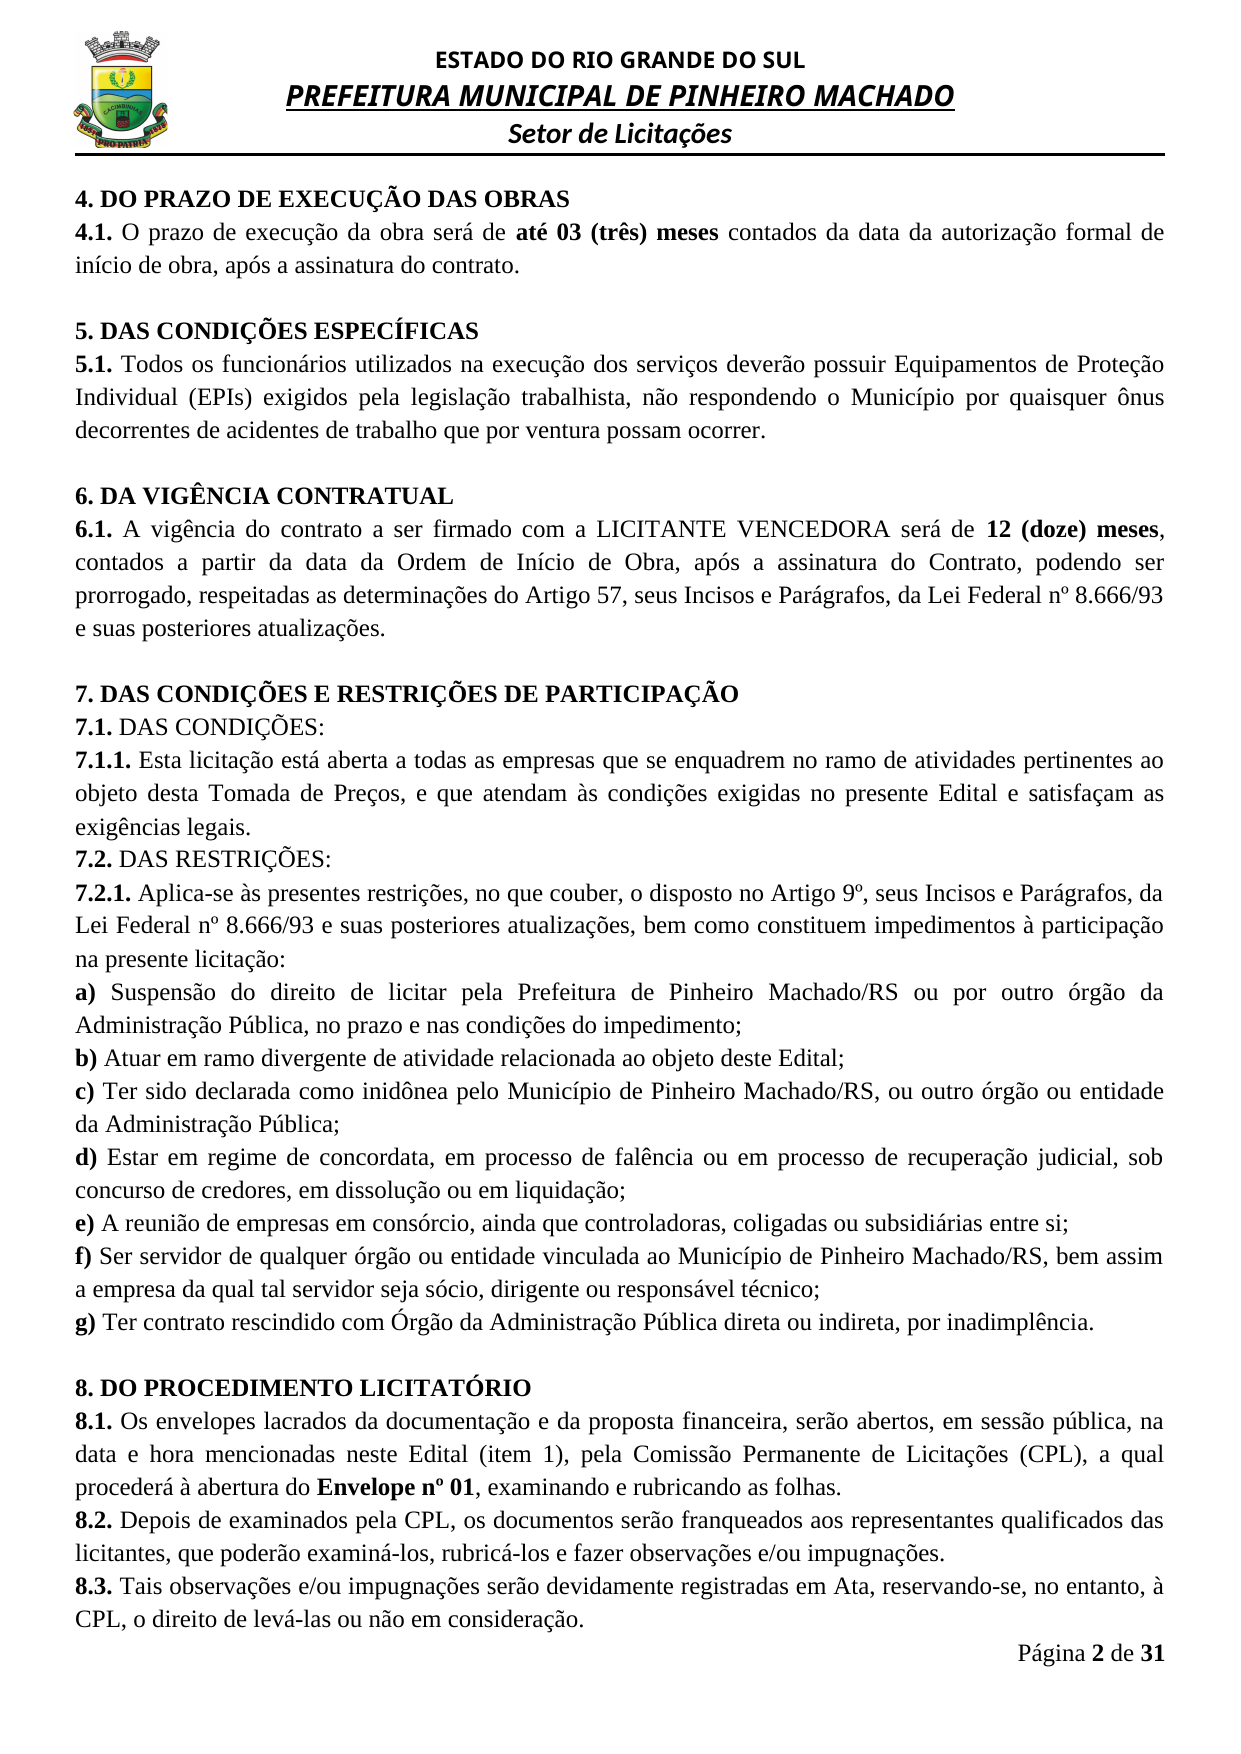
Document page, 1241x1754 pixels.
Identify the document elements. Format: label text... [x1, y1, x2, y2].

text 4. DO PRAZO DE EXECUÇÃO DAS OBRAS [75, 184, 1165, 213]
picture [73, 31, 168, 148]
text 8.3. Tais observações e/ou impugnações serão devidamente registradas em Ata, reservando-se, no entanto, à CPL, o direito de levá-las ou não em consideração. [75, 1571, 1165, 1633]
text 8.2. Depois de examinados pela CPL, os documentos serão franqueados aos representantes qualificados das licitantes, que poderão examiná-los, rubricá-los e fazer observações e/ou impugnações. [75, 1505, 1165, 1567]
text d) Estar em regime de concordata, em processo de falência ou em processo de recuperação judicial, sob concurso de credores, em dissolução ou em liquidação; [75, 1142, 1165, 1203]
text 6.1. A vigência do contrato a ser firmado com a LICITANTE VENCEDORA será de 12 (doze) meses, contados a partir da data da Ordem de Início de Obra, após a assinatura do Contrato, podendo ser prorrogado, respeitadas as determinações do Artigo 57, seus Incisos e Parágrafos, da Lei Federal nº 8.666/93 e suas posteriores atualizações. [75, 514, 1165, 642]
text g) Ter contrato rescindido com Órgão da Administração Pública direta ou indireta, por inadimplência. [75, 1307, 1165, 1336]
text 7.1. DAS CONDIÇÕES: [75, 712, 1165, 741]
text 6. DA VIGÊNCIA CONTRATUAL [75, 481, 1165, 510]
text b) Atuar em ramo divergente de atividade relacionada ao objeto deste Edital; [75, 1043, 1165, 1071]
text e) A reunião de empresas em consórcio, ainda que controladoras, coligadas ou subsidiárias entre si; [75, 1208, 1165, 1237]
text 7.1.1. Esta licitação está aberta a todas as empresas que se enquadrem no ramo de atividades pertinentes ao objeto desta Tomada de Preços, e que atendam às condições exigidas no presente Edital e satisfaçam as exigências legais. [75, 746, 1165, 840]
text 7.2.1. Aplica-se às presentes restrições, no que couber, o disposto no Artigo 9º, seus Incisos e Parágrafos, da Lei Federal nº 8.666/93 e suas posteriores atualizações, bem como constituem impedimentos à participação na presente licitação: [75, 878, 1165, 972]
text c) Ter sido declarada como inidônea pelo Município de Pinheiro Machado/RS, ou outro órgão ou entidade da Administração Pública; [75, 1076, 1165, 1137]
text a) Suspensão do direito de licitar pela Prefeitura de Pinheiro Machado/RS ou por outro órgão da Administração Pública, no prazo e nas condições do impedimento; [75, 977, 1165, 1038]
text 7. DAS CONDIÇÕES E RESTRIÇÕES DE PARTICIPAÇÃO [75, 679, 1165, 708]
text 8.1. Os envelopes lacrados da documentação e da proposta financeira, serão abertos, em sessão pública, na data e hora mencionadas neste Edital (item 1), pela Comissão Permanente de Licitações (CPL), a qual procederá à abertura do Envelope nº 01, examinando e rubricando as folhas. [75, 1406, 1165, 1501]
text 4.1. O prazo de execução da obra será de até 03 (três) meses contados da data da autorização formal de início de obra, após a assinatura do contrato. [75, 217, 1165, 279]
text f) Ser servidor de qualquer órgão ou entidade vinculada ao Município de Pinheiro Machado/RS, bem assim a empresa da qual tal servidor seja sócio, dirigente ou responsável técnico; [75, 1241, 1165, 1303]
text 7.2. DAS RESTRIÇÕES: [75, 844, 1165, 873]
text 8. DO PROCEDIMENTO LICITATÓRIO [75, 1373, 1165, 1402]
text 5. DAS CONDIÇÕES ESPECÍFICAS [75, 316, 1165, 345]
text 5.1. Todos os funcionários utilizados na execução dos serviços deverão possuir Equipamentos de Proteção Individual (EPIs) exigidos pela legislação trabalhista, não respondendo o Município por quaisquer ônus decorrentes de acidentes de trabalho que por ventura possam ocorrer. [75, 349, 1165, 444]
